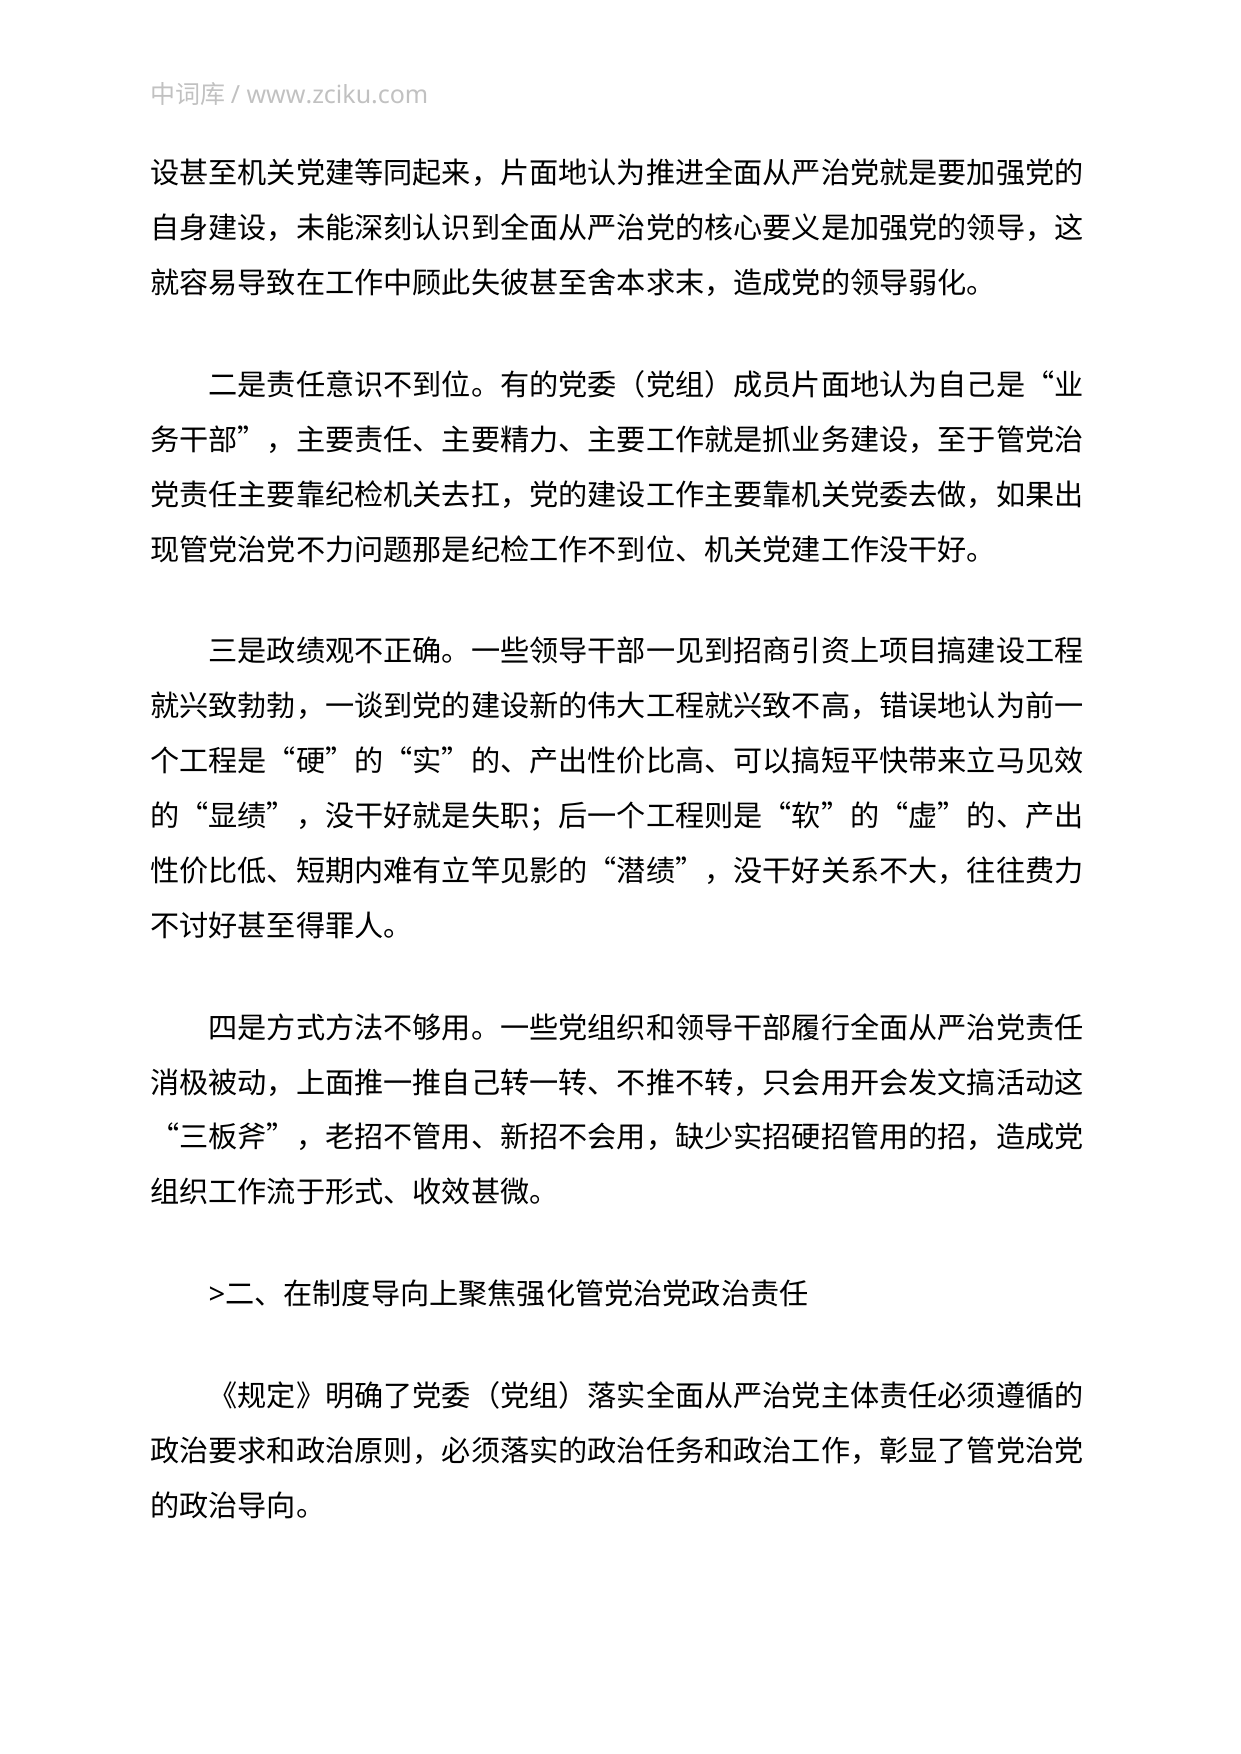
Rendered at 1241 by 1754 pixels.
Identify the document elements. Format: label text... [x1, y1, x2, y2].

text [150, 150, 1090, 302]
text 四是方式方法不够用。一些党组织和领导干部履行全面从严治党责任消极被动，上面推一推自己转一转、不推不转，只会用开会发文搞活动这“三板斧”，老招不管用、新招不会用，缺少实招硬招管用的招，造成党组织工作流于形式、收效甚微。 [150, 1004, 1090, 1211]
text 二是责任意识不到位。有的党委（党组）成员片面地认为自己是“业务干部”，主要责任、主要精力、主要工作就是抓业务建设，至于管党治党责任主要靠纪检机关去扛，党的建设工作主要靠机关党委去做，如果出现管党治党不力问题那是纪检工作不到位、机关党建工作没干好。 [150, 362, 1090, 568]
text 《规定》明确了党委（党组）落实全面从严治党主体责任必须遵循的政治要求和政治原则，必须落实的政治任务和政治工作，彰显了管党治党的政治导向。 [150, 1373, 1090, 1525]
text >二、在制度导向上聚焦强化管党治党政治责任 [150, 1271, 1090, 1313]
text 三是政绩观不正确。一些领导干部一见到招商引资上项目搞建设工程就兴致勃勃，一谈到党的建设新的伟大工程就兴致不高，错误地认为前一个工程是“硬”的“实”的、产出性价比高、可以搞短平快带来立马见效的“显绩”，没干好就是失职；后一个工程则是“软”的“虚”的、产出性价比低、短期内难有立竿见影的“潜绩”，没干好关系不大，往往费力不讨好甚至得罪人。 [150, 628, 1090, 945]
